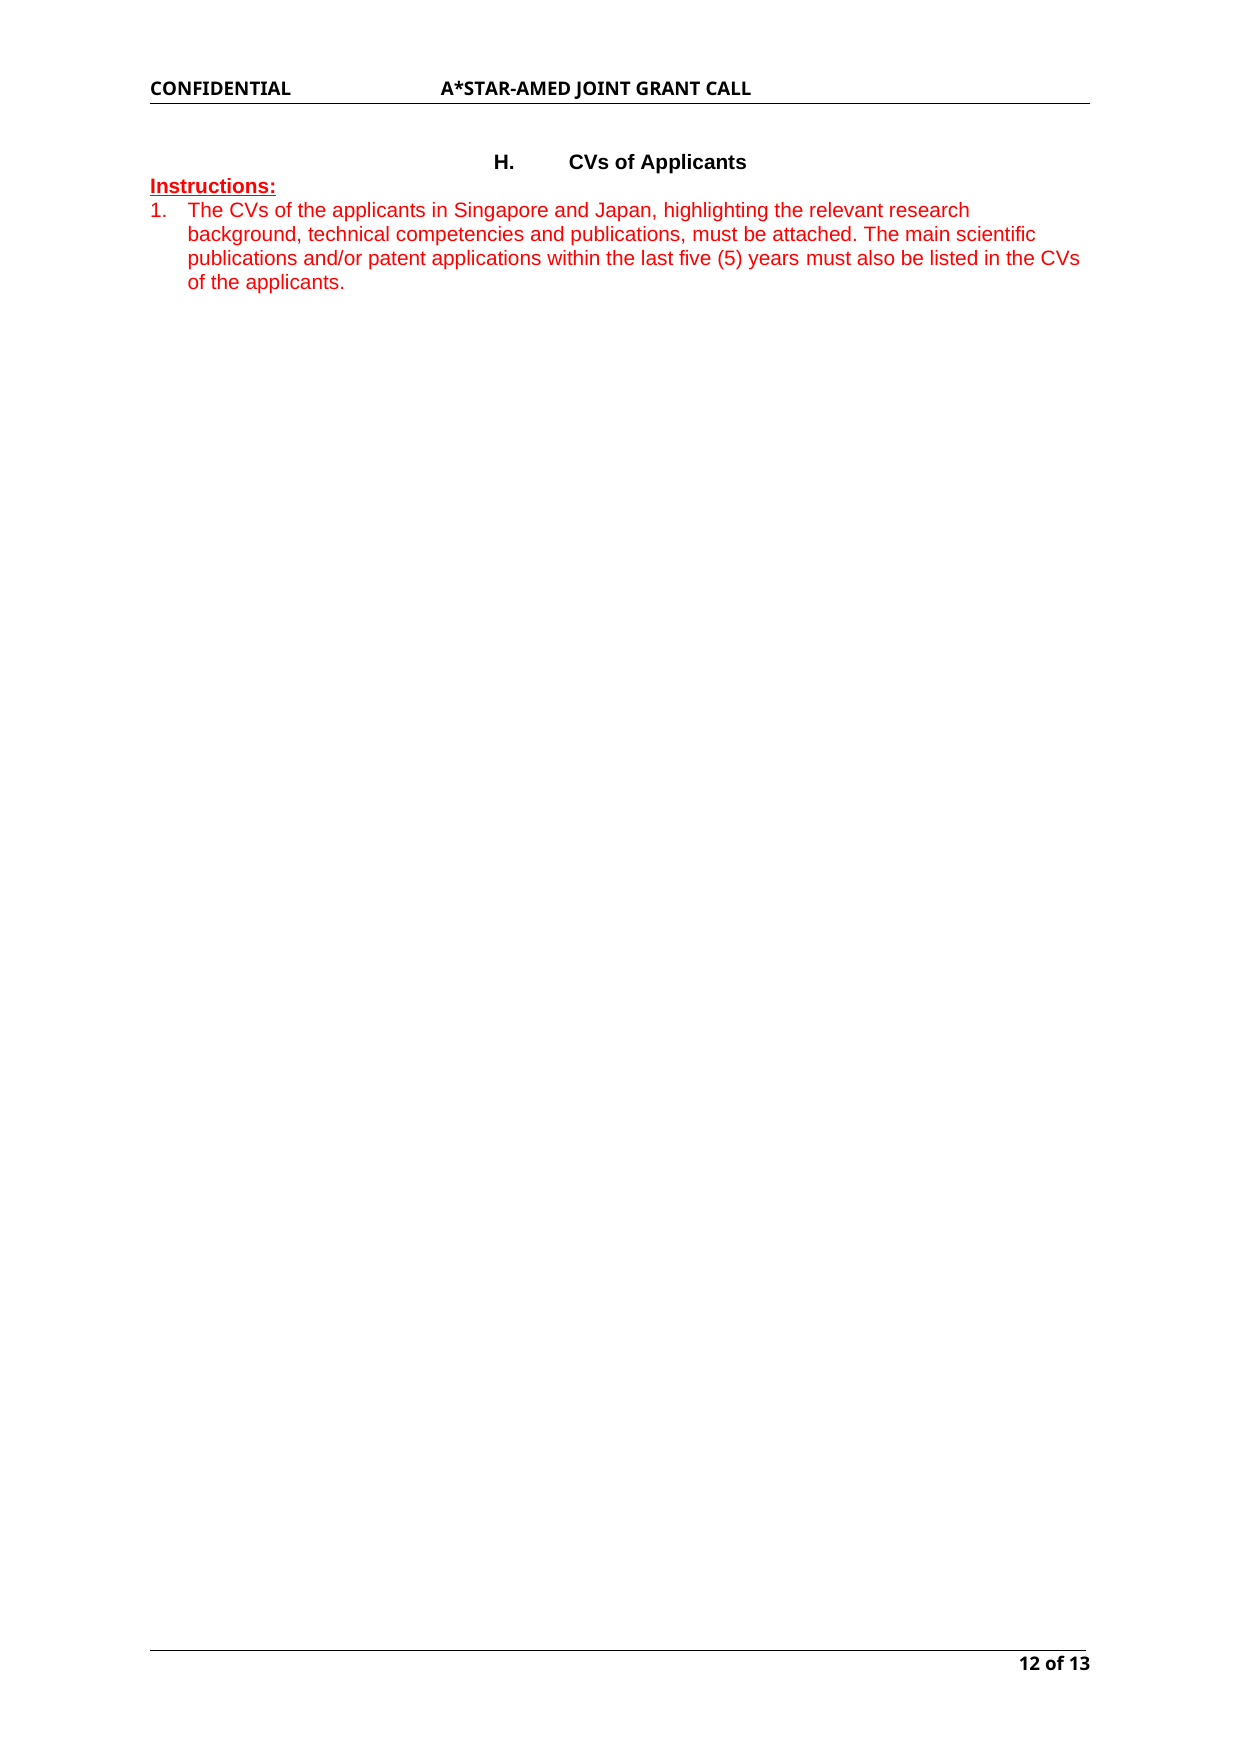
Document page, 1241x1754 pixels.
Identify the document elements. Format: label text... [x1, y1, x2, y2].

list The CVs of the applicants in Singapore and Japan, highlighting the relevant research background, technical competencies and publications, must be attached. The main scientific publications and/or patent applications within the last five (5) years must also be listed in the CVs of the applicants. [150, 198, 1090, 294]
text Instructions: [150, 174, 1090, 198]
text H. CVs of Applicants [150, 150, 1090, 174]
